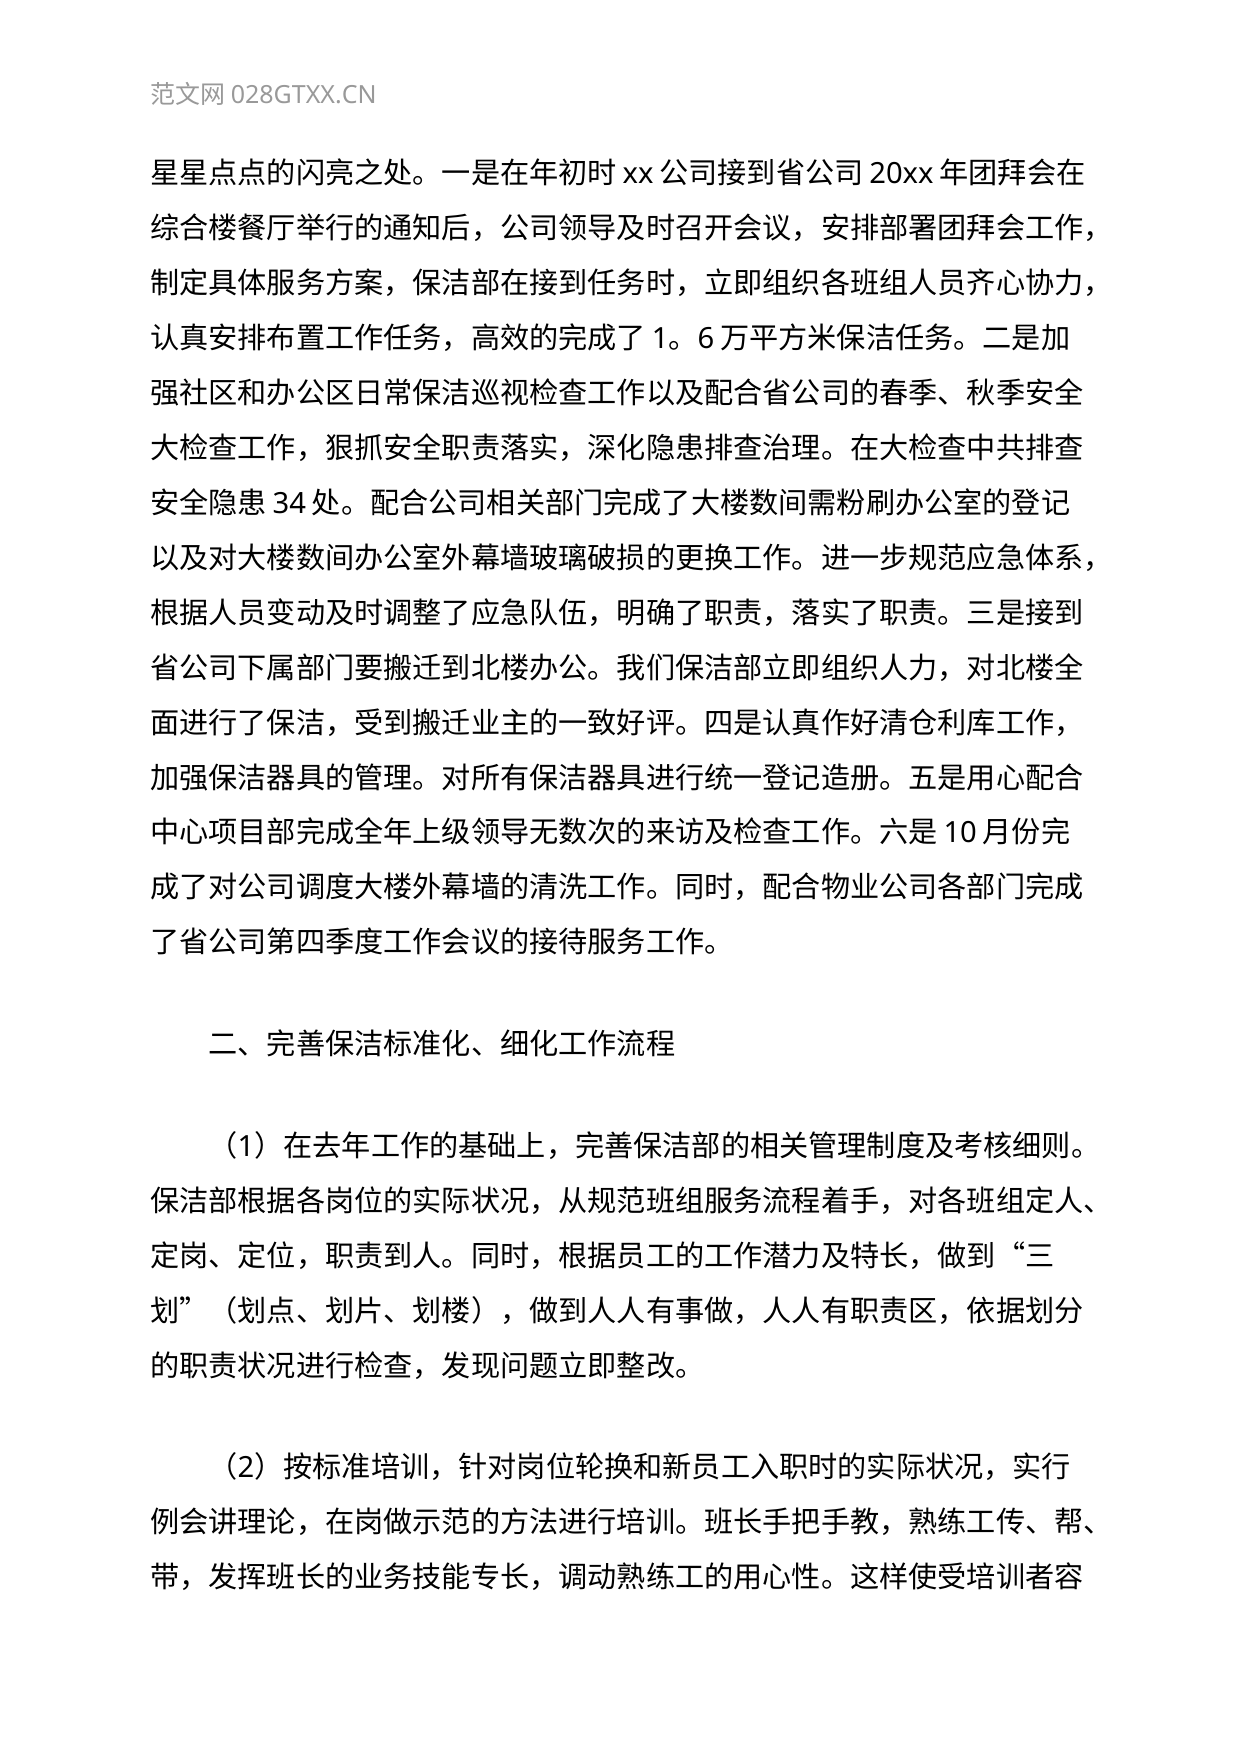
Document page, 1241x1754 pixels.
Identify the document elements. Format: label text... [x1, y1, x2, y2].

text （1）在去年工作的基础上，完善保洁部的相关管理制度及考核细则。保洁部根据各岗位的实际状况，从规范班组服务流程着手，对各班组定人、定岗、定位，职责到人。同时，根据员工的工作潜力及特长，做到“三划”（划点、划片、划楼），做到人人有事做，人人有职责区，依据划分的职责状况进行检查，发现问题立即整改。 [150, 1122, 1090, 1384]
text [150, 1444, 1090, 1596]
text 二、完善保洁标准化、细化工作流程 [150, 1021, 1090, 1063]
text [150, 150, 1090, 961]
